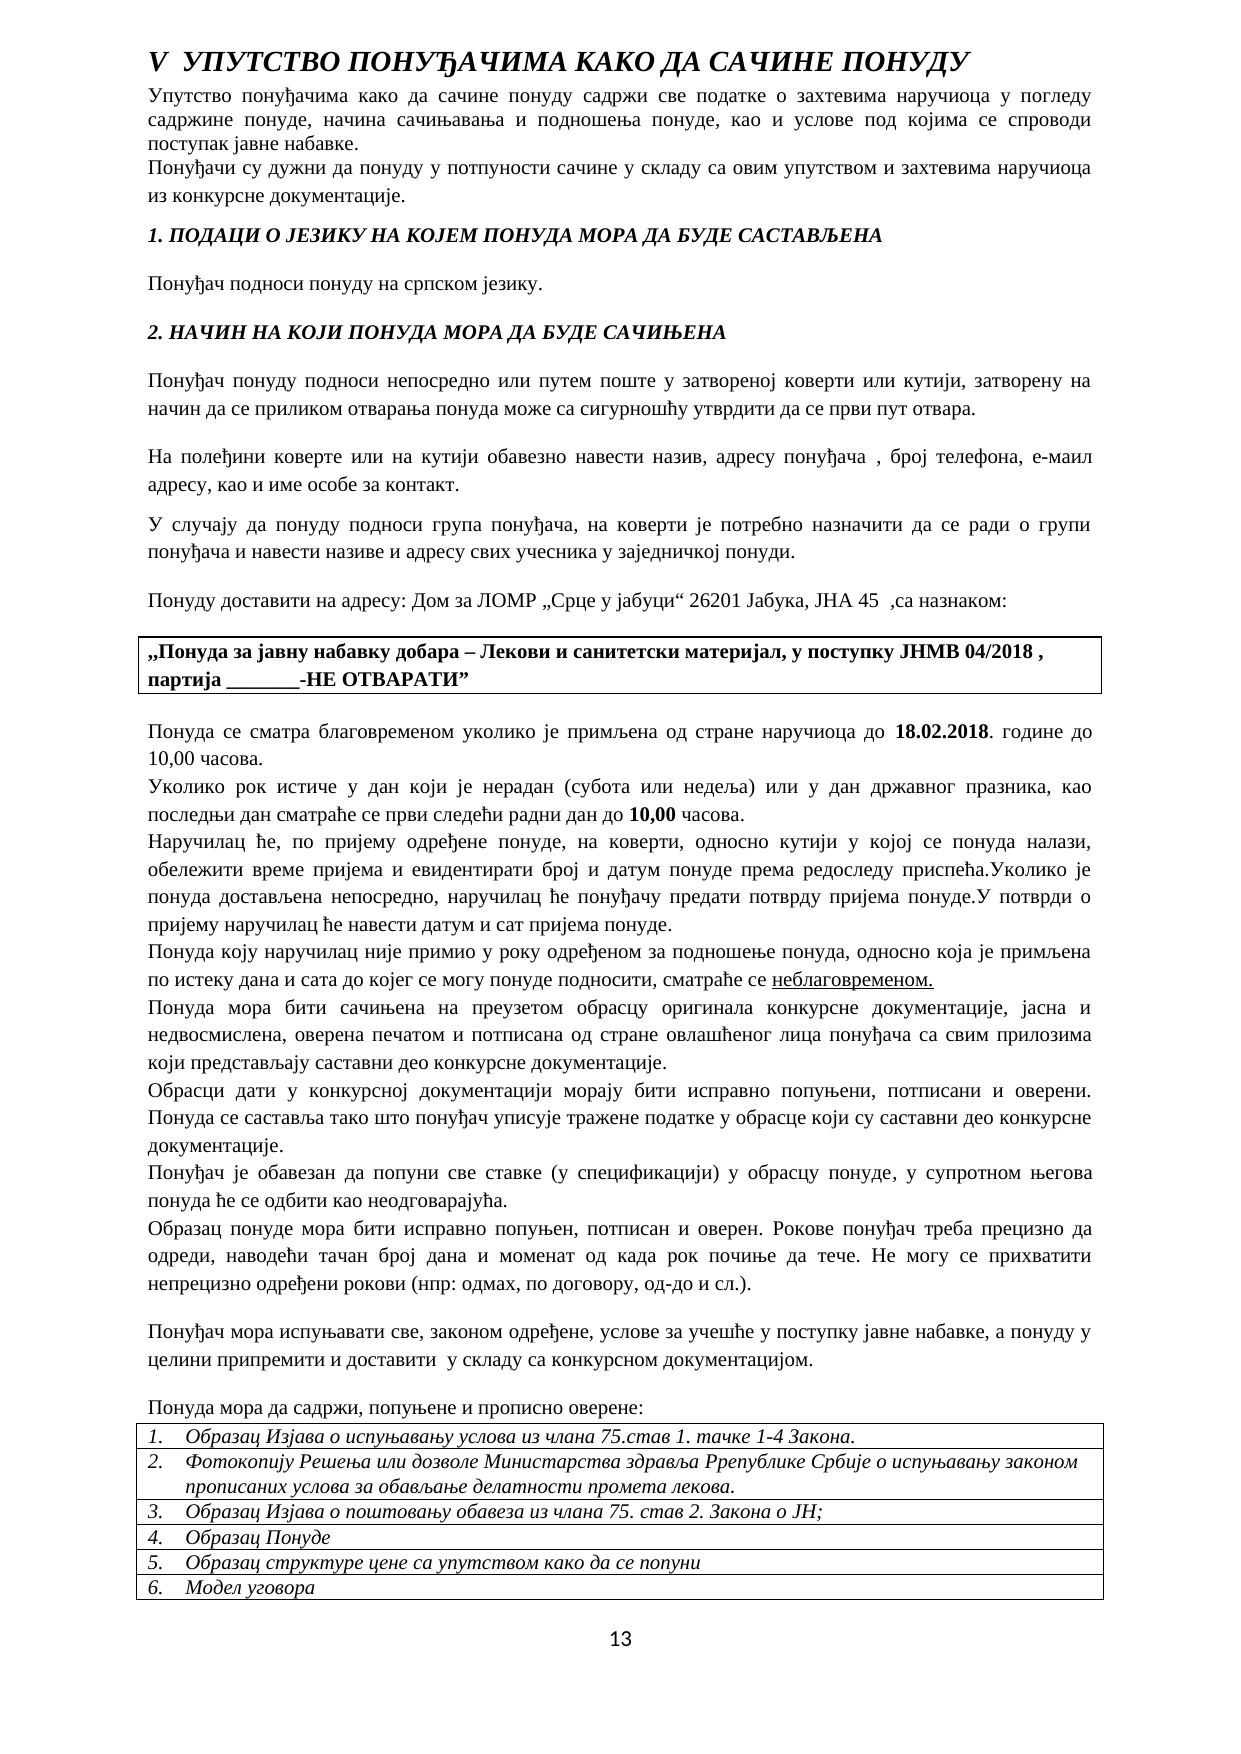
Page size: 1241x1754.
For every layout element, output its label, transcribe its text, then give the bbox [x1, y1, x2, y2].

table_cell Образац Понуде [137, 1525, 1103, 1549]
text Понуђачи су дужни да понуду у потпуности сачине у складу са овим упутством и захтевима наручиоца из конкурсне документације. [148, 155, 1093, 207]
text Упутство понуђачима како да сачине понуду садржи све податке о захтевима наручиоца у погледу садржине понуде, начина сачињавања и подношења понуде, као и услове под којима се спроводи поступак јавне набавке. [148, 83, 1093, 155]
text V УПУТСТВО ПОНУЂАЧИМА КАКО ДА САЧИНЕ ПОНУДУ [148, 44, 1093, 78]
text У случају да понуду подноси група понуђача, на коверти је потребно назначити да се ради о групи понуђача и навести називе и адресу свих учесника у заједничкој понуди. [148, 512, 1093, 563]
text Понуђач мора испуњавати све, законом одређене, услове за учешће у поступку јавне набавке, а понуду у целини припремити и доставити у складу са конкурсном документацијом. [148, 1319, 1093, 1371]
text Образац понуде мора бити исправно попуњен, потписан и оверен. Рокове понуђач треба прецизно да одреди, наводећи тачан број дана и моменат од када рок почиње да тече. Не могу се прихватити непрецизно одређени рокови (нпр: одмах, по договору, од-до и сл.). [148, 1216, 1093, 1295]
text Понуду доставити на адресу: Дом за ЛОМР „Срце у јабуци“ 26201 Јабука, ЈНА 45 ,са назнаком: [148, 588, 1093, 612]
text Понуђач је обавезан да попуни све ставке (у спецификацији) у обрасцу понуде, у супротном његова понуда ће се одбити као неодговарајућа. [148, 1160, 1093, 1212]
text Обрасци дати у конкурсној документацији морају бити исправно попуњени, потписани и оверени. Понуда се саставља тако што понуђач уписује тражене податке у обрасце који су саставни део конкурсне документације. [148, 1077, 1093, 1157]
table_cell Фотокопију Решења или дозволе Министарства здравља Ррепублике Србије о испуњавању законом прописаних услова за обављање делатности промета лекова. [137, 1449, 1103, 1498]
text Понуда коју наручилац није примио у року одређеном за подношење понуда, односно која је примљена по истеку дана и сата до којег се могу понуде подносити, сматраће се неблаговременом. [148, 939, 1093, 991]
text Понуда се сматра благовременом уколико је примљена од стране наручиоца до 18.02.2018. године до 10,00 часова. [148, 719, 1093, 770]
text Понуда мора да садржи, попуњене и прописно оверене: [148, 1395, 1093, 1419]
table_cell Образац Изјава о поштовању обавеза из члана 75. став 2. Закона о ЈН; [137, 1500, 1103, 1523]
table_cell Образац структуре цене са упутством како да се попуни [137, 1550, 1103, 1574]
text Наручилац ће, по пријему одређене понуде, на коверти, односно кутији у којој се понуда налази, обележити време пријема и евидентирати број и датум понуде према редоследу приспећа.Уколико је понуда достављена непосредно, наручилац ће понуђачу предати потврду пријема понуде.У потврди о пријему наручилац ће навести датум и сат пријема понуде. [148, 829, 1093, 936]
text Понуђач понуду подноси непосредно или путем поште у затвореној коверти или кутији, затворену на начин да се приликом отварања понуда може са сигурношћу утврдити да се први пут отвара. [148, 368, 1093, 420]
table_header Образац Изјава о испуњавању услова из члана 75.став 1. тачке 1-4 Закона. [137, 1424, 1103, 1448]
text Уколико рок истиче у дан који је нерадан (субота или недеља) или у дан државног празника, као последњи дан сматраће се први следећи радни дан до 10,00 часова. [148, 774, 1093, 826]
text Понуђач подноси понуду на српском језику. [148, 271, 1093, 295]
text 2. НАЧИН НА КОЈИ ПОНУДА МОРА ДА БУДЕ САЧИЊЕНА [148, 320, 1093, 344]
text Понуда мора бити сачињена на преузетом обрасцу оригинала конкурсне документације, јасна и недвосмислена, оверена печатом и потписана од стране овлашћеног лица понуђача са свим прилозима који представљају саставни део конкурсне документације. [148, 995, 1093, 1074]
text ,,Понуда за јавну набавку добара – Лекови и санитетски материјал, у поступку ЈНМВ 04/2018 , партија _______-НЕ ОТВАРАТИ” [139, 638, 1101, 693]
table_cell Модел уговора [137, 1575, 1103, 1599]
text 1. ПОДАЦИ О ЈЕЗИКУ НА КОЈЕМ ПОНУДА МОРА ДА БУДЕ САСТАВЉЕНА [148, 223, 1093, 247]
text На полеђини коверте или на кутији обавезно навести назив, адресу понуђача , број телефона, е-маил адресу, као и име особе за контакт. [148, 444, 1093, 496]
